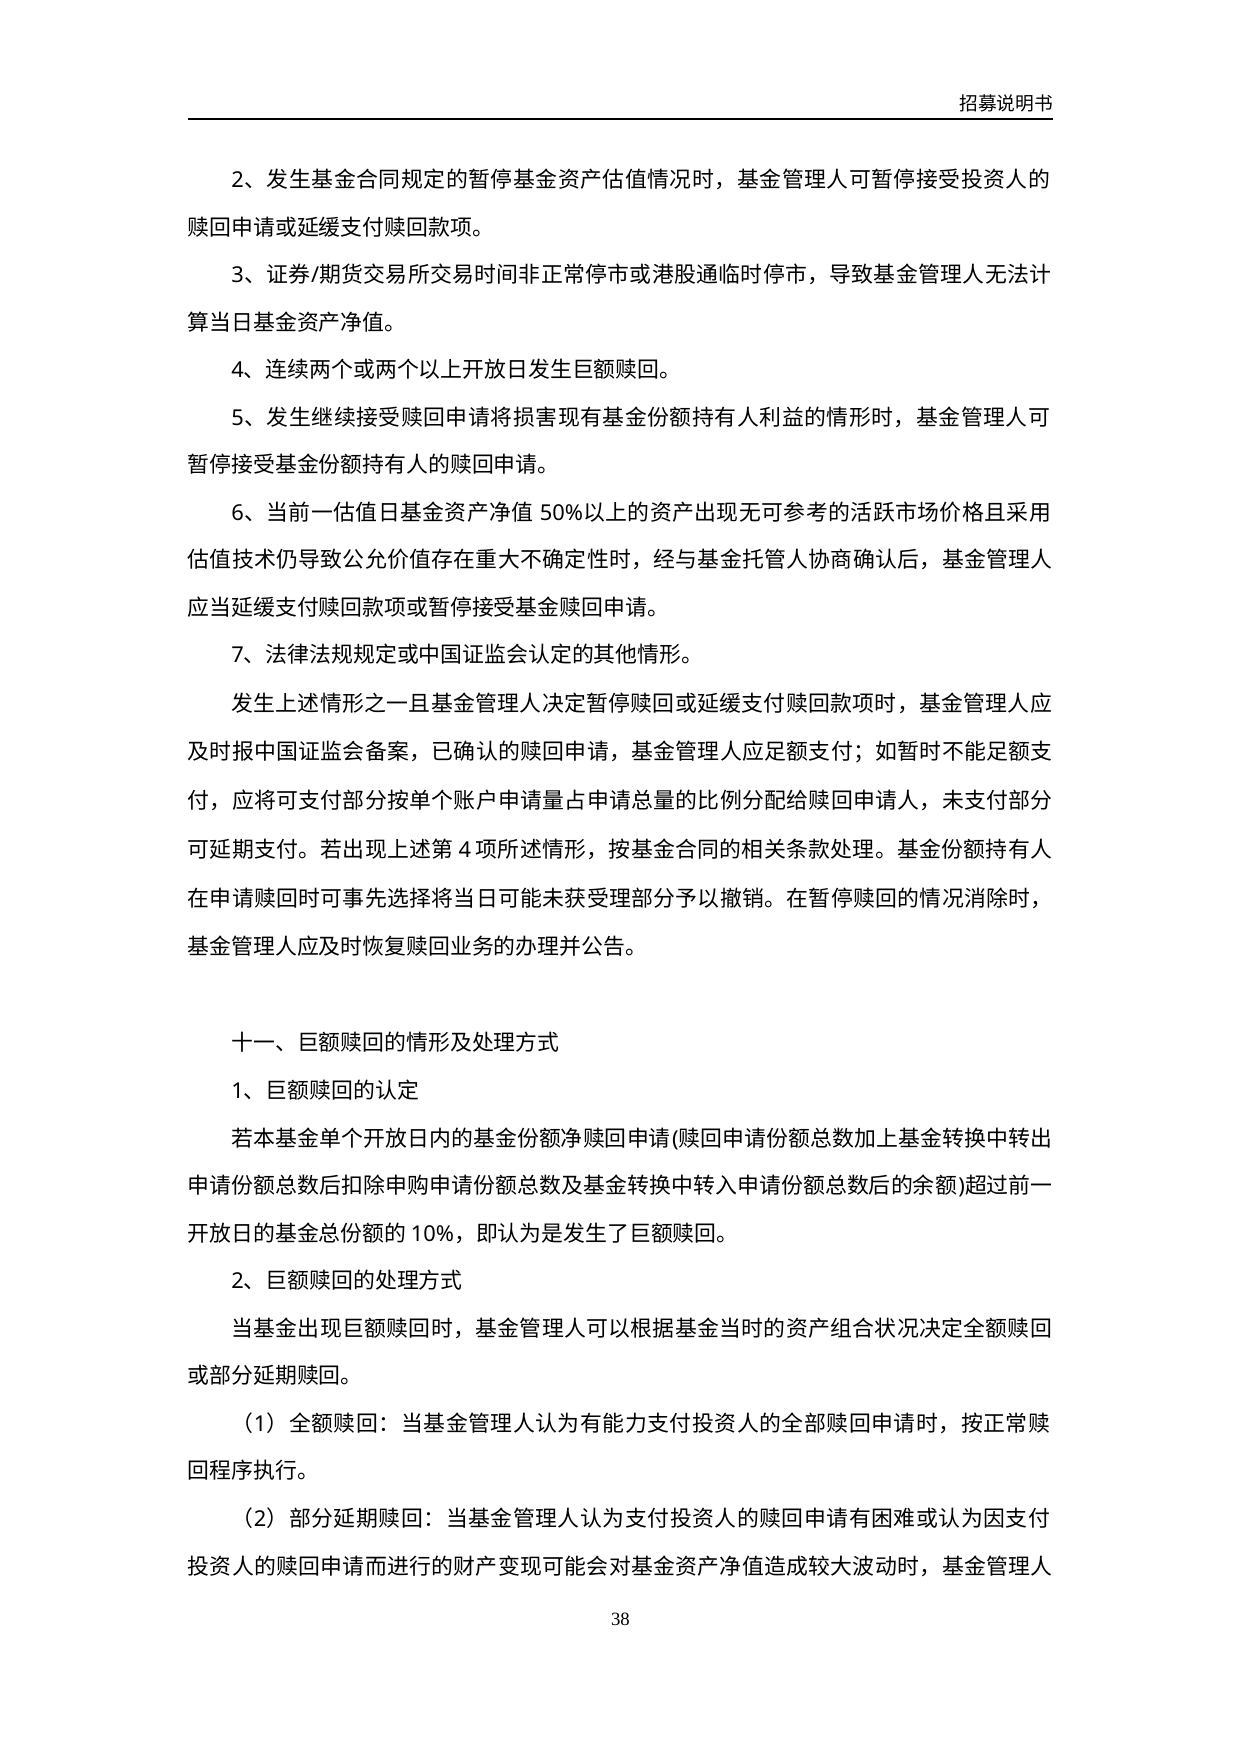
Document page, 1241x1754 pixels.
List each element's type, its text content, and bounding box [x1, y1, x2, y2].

text 6、当前一估值日基金资产净值50%以上的资产出现无可参考的活跃市场价格且采用估值技术仍导致公允价值存在重大不确定性时，经与基金托管人协商确认后，基金管理人应当延缓支付赎回款项或暂停接受基金赎回申请。 [187, 495, 1053, 622]
text 2、发生基金合同规定的暂停基金资产估值情况时，基金管理人可暂停接受投资人的赎回申请或延缓支付赎回款项。 [187, 162, 1053, 241]
text 发生上述情形之一且基金管理人决定暂停赎回或延缓支付赎回款项时，基金管理人应及时报中国证监会备案，已确认的赎回申请，基金管理人应足额支付；如暂时不能足额支付，应将可支付部分按单个账户申请量占申请总量的比例分配给赎回申请人，未支付部分可延期支付。若出现上述第4项所述情形，按基金合同的相关条款处理。基金份额持有人在申请赎回时可事先选择将当日可能未获受理部分予以撤销。在暂停赎回的情况消除时，基金管理人应及时恢复赎回业务的办理并公告。 [187, 685, 1053, 961]
text 5、发生继续接受赎回申请将损害现有基金份额持有人利益的情形时，基金管理人可暂停接受基金份额持有人的赎回申请。 [187, 400, 1053, 479]
text 若本基金单个开放日内的基金份额净赎回申请(赎回申请份额总数加上基金转换中转出申请份额总数后扣除申购申请份额总数及基金转换中转入申请份额总数后的余额)超过前一开放日的基金总份额的10%，即认为是发生了巨额赎回。 [187, 1121, 1053, 1247]
text 7、法律法规规定或中国证监会认定的其他情形。 [187, 637, 1053, 669]
text （1）全额赎回：当基金管理人认为有能力支付投资人的全部赎回申请时，按正常赎回程序执行。 [187, 1406, 1053, 1485]
text 4、连续两个或两个以上开放日发生巨额赎回。 [187, 352, 1053, 384]
text 当基金出现巨额赎回时，基金管理人可以根据基金当时的资产组合状况决定全额赎回或部分延期赎回。 [187, 1311, 1053, 1390]
text 3、证券/期货交易所交易时间非正常停市或港股通临时停市，导致基金管理人无法计算当日基金资产净值。 [187, 257, 1053, 336]
text 十一、巨额赎回的情形及处理方式 [187, 1024, 1053, 1057]
text 2、巨额赎回的处理方式 [187, 1263, 1053, 1295]
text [187, 1501, 1053, 1580]
text 1、巨额赎回的认定 [187, 1073, 1053, 1105]
